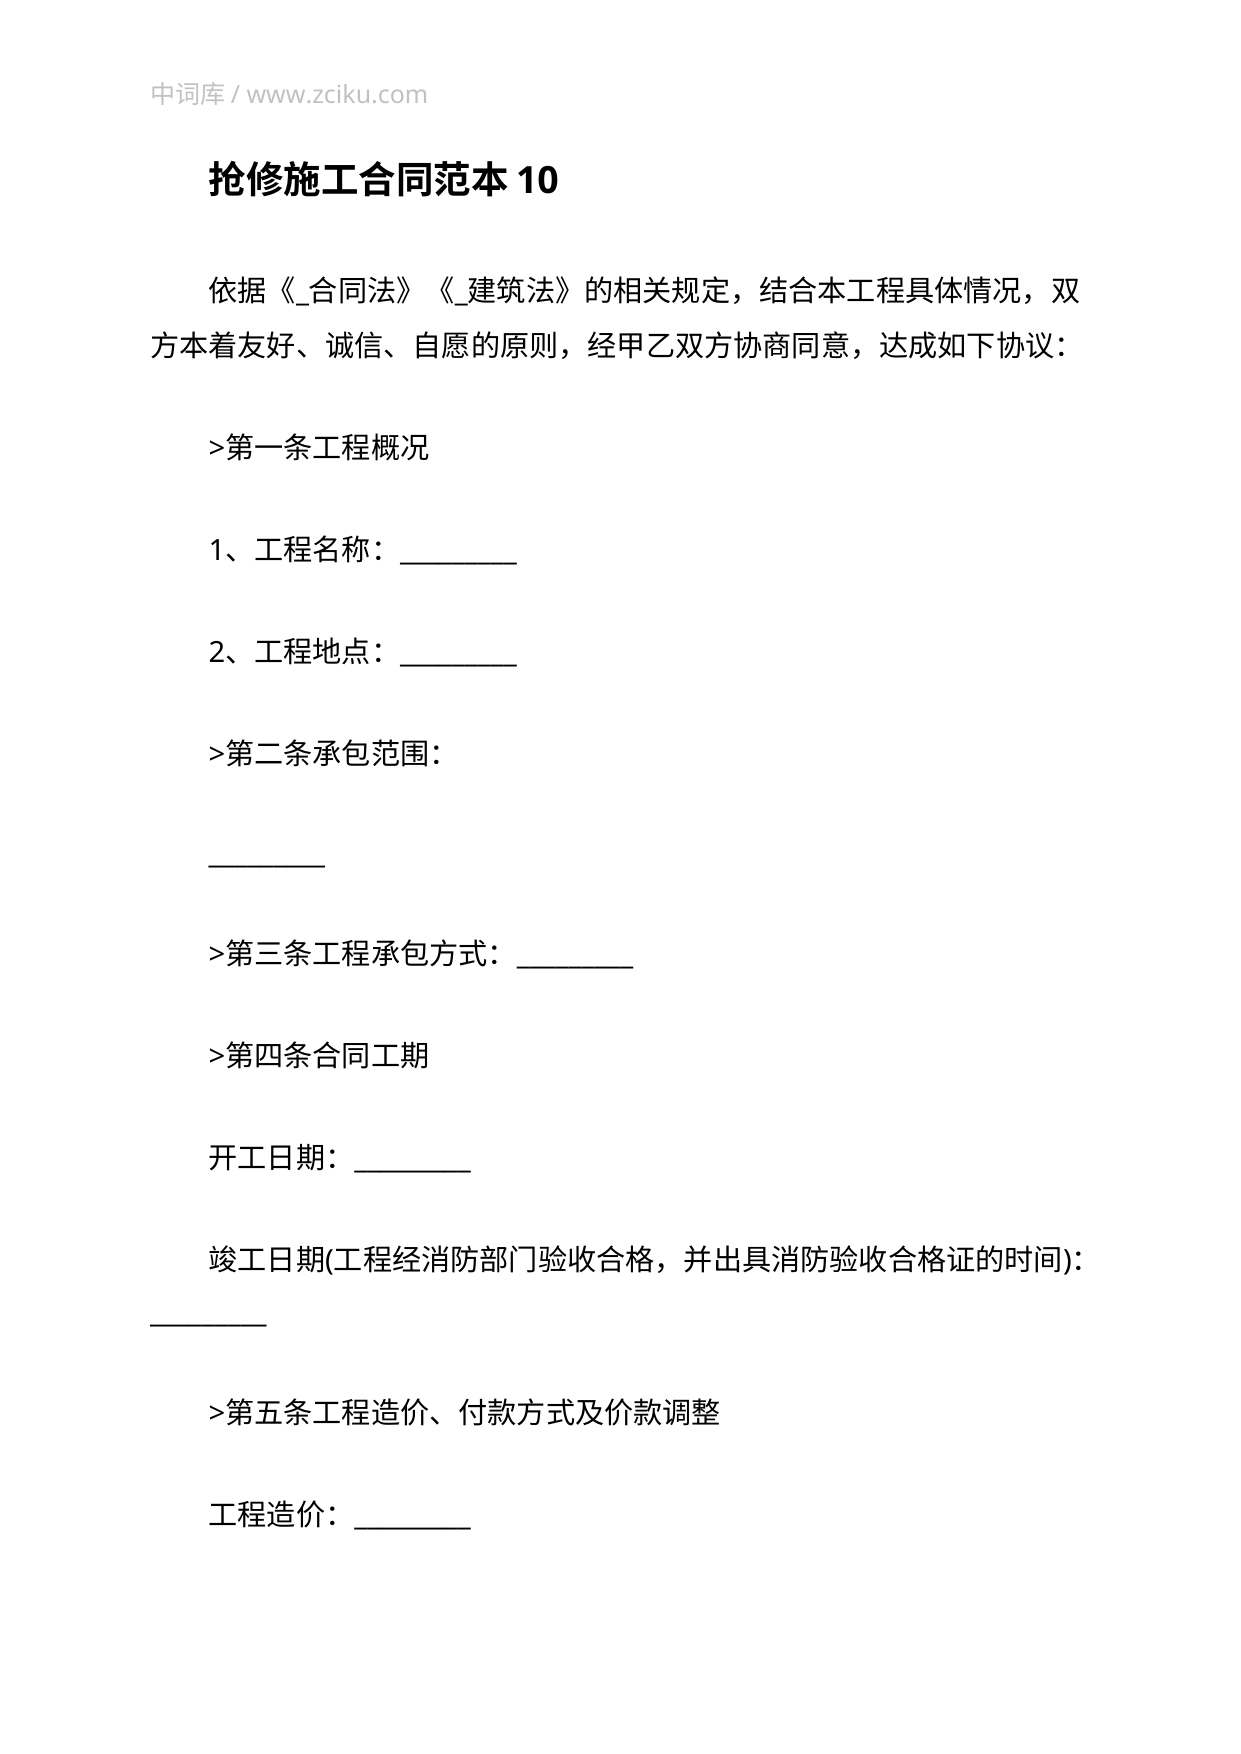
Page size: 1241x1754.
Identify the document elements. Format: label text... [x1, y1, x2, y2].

text >第三条工程承包方式：_________ [150, 931, 1090, 973]
text >第一条工程概况 [150, 424, 1090, 467]
text _________ [150, 832, 1090, 872]
text >第二条承包范围： [150, 730, 1090, 773]
text 开工日期：_________ [150, 1135, 1090, 1177]
text 2、工程地点：_________ [150, 628, 1090, 671]
text 1、工程名称：_________ [150, 526, 1090, 569]
text 依据《_合同法》《_建筑法》的相关规定，结合本工程具体情况，双方本着友好、诚信、自愿的原则，经甲乙双方协商同意，达成如下协议： [150, 268, 1090, 365]
text 竣工日期(工程经消防部门验收合格，并出具消防验收合格证的时间)：_________ [150, 1237, 1090, 1331]
text >第五条工程造价、付款方式及价款调整 [150, 1389, 1090, 1432]
text 抢修施工合同范本10 [150, 150, 1090, 204]
text >第四条合同工期 [150, 1033, 1090, 1075]
text 工程造价：_________ [150, 1491, 1090, 1534]
